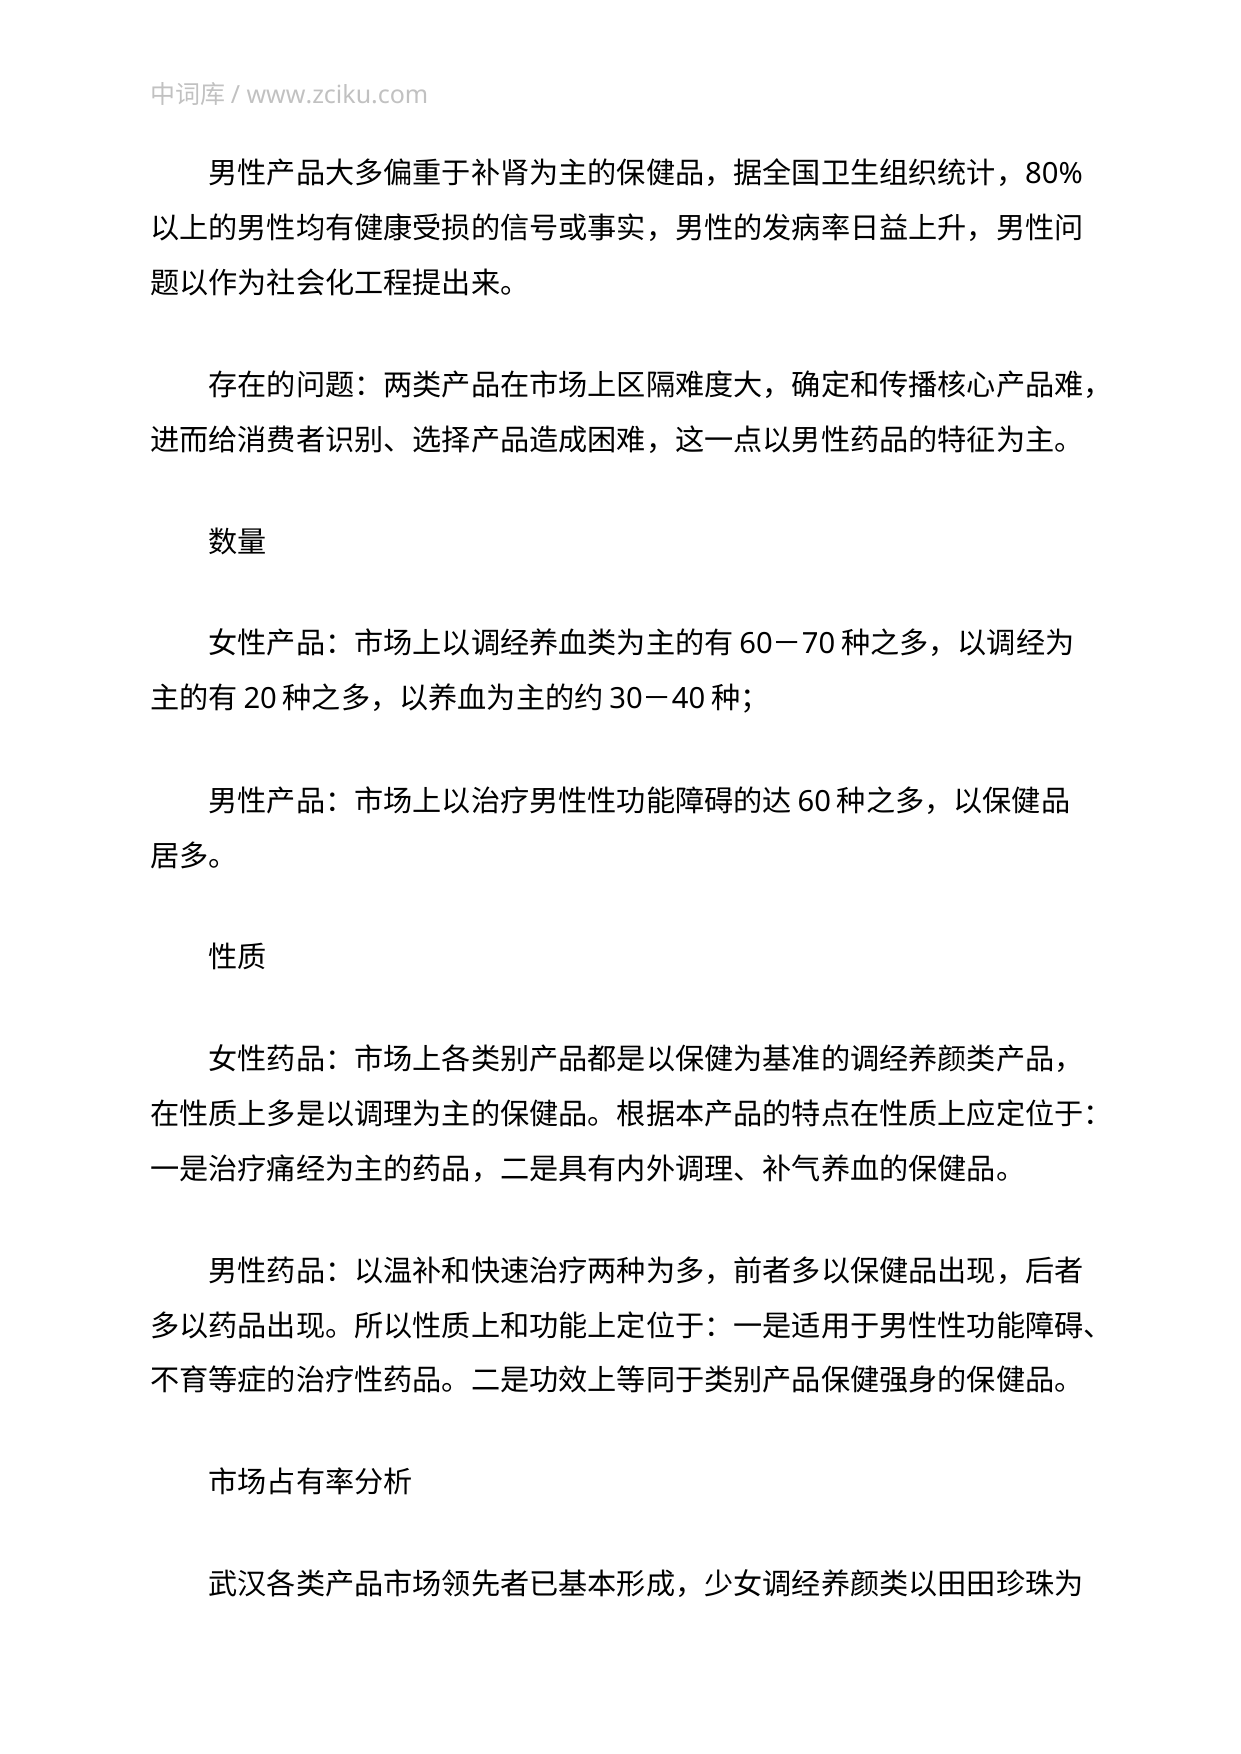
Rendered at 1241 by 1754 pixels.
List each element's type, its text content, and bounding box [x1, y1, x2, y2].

text 市场占有率分析 [150, 1459, 1090, 1501]
text 男性产品：市场上以治疗男性性功能障碍的达60种之多，以保健品居多。 [150, 777, 1090, 874]
text 女性产品：市场上以调经养血类为主的有60－70种之多，以调经为主的有20种之多，以养血为主的约30－40种； [150, 620, 1090, 717]
text 性质 [150, 934, 1090, 976]
text 女性药品：市场上各类别产品都是以保健为基准的调经养颜类产品，在性质上多是以调理为主的保健品。根据本产品的特点在性质上应定位于：一是治疗痛经为主的药品，二是具有内外调理、补气养血的保健品。 [150, 1036, 1090, 1188]
text 男性药品：以温补和快速治疗两种为多，前者多以保健品出现，后者多以药品出现。所以性质上和功能上定位于：一是适用于男性性功能障碍、不育等症的治疗性药品。二是功效上等同于类别产品保健强身的保健品。 [150, 1247, 1090, 1399]
text 数量 [150, 518, 1090, 561]
text 存在的问题：两类产品在市场上区隔难度大，确定和传播核心产品难，进而给消费者识别、选择产品造成困难，这一点以男性药品的特征为主。 [150, 362, 1090, 459]
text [150, 1561, 1090, 1603]
text 男性产品大多偏重于补肾为主的保健品，据全国卫生组织统计，80%以上的男性均有健康受损的信号或事实，男性的发病率日益上升，男性问题以作为社会化工程提出来。 [150, 150, 1090, 302]
